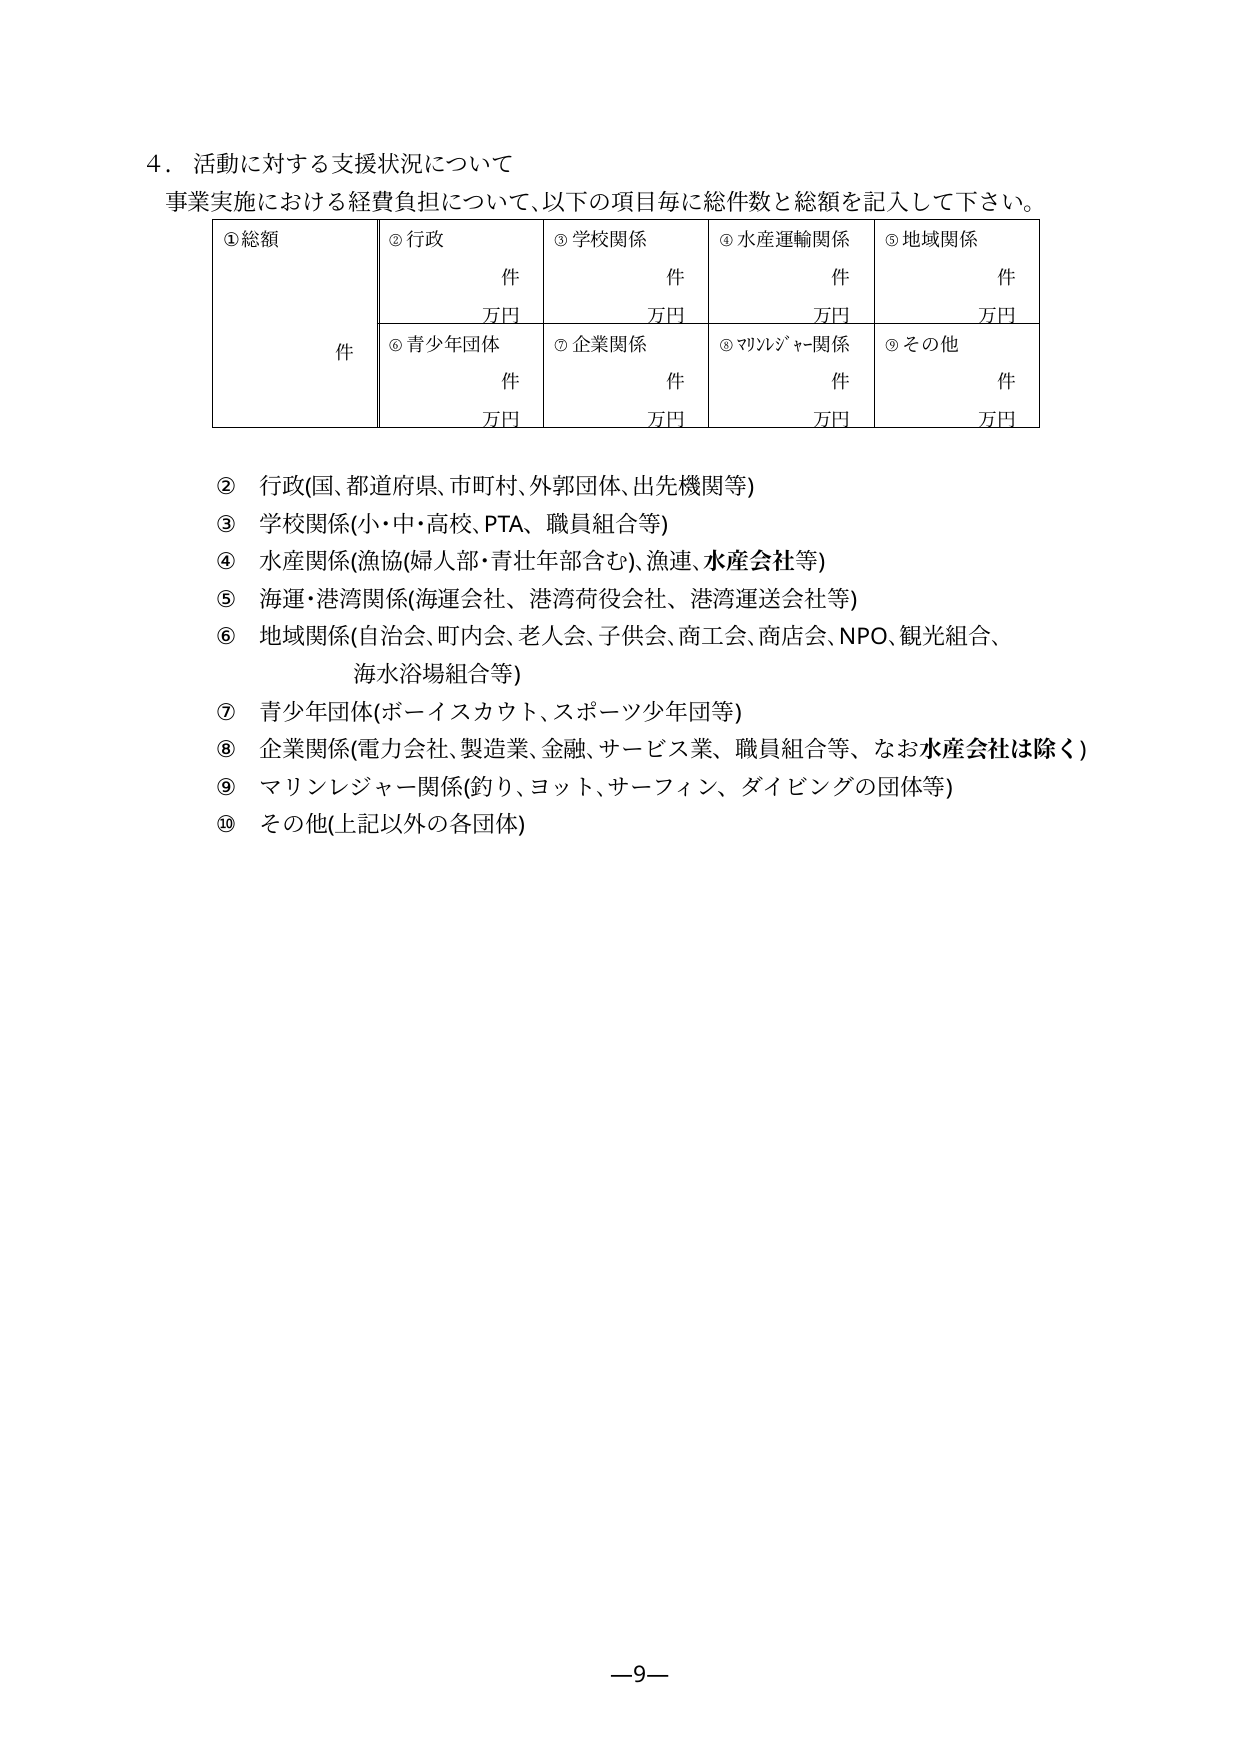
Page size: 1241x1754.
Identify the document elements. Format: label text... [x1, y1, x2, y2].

text 事業実施における経費負担について､以下の項目毎に総件数と総額を記入して下さい。 [165, 181, 1137, 219]
table_header ②行政 件 万円 [380, 220, 543, 323]
table_header 総額 件 万円 [213, 220, 377, 427]
text ⑨ マリンレジャー関係(釣り､ヨット､サーフィン、ダイビングの団体等) [216, 767, 1137, 804]
text ⑦ 青少年団体(ボーイスカウト､スポーツ少年団等) [216, 691, 1137, 729]
table_cell ⑧ﾏﾘﾝﾚｼﾞｬｰ関係 件 万円 [709, 324, 874, 427]
table_header ③学校関係 件 万円 [544, 220, 708, 323]
table_header ④水産運輸関係 件 万円 [709, 220, 874, 323]
table_cell ⑥青少年団体 件 万円 [380, 324, 543, 427]
text ④ 水産関係(漁協(婦人部･青壮年部含む)､漁連､水産会社等) [216, 541, 1137, 579]
text ４. 活動に対する支援状況について [142, 144, 1137, 181]
text ② 行政(国､都道府県､市町村､外郭団体､出先機関等) [216, 466, 1137, 503]
text ⑩ その他(上記以外の各団体) [216, 804, 1137, 842]
table_cell ⑨その他 件 万円 [875, 324, 1039, 427]
text ③ 学校関係(小･中･高校､PTA、職員組合等) [216, 503, 1137, 541]
text ⑤ 海運･港湾関係(海運会社、港湾荷役会社、港湾運送会社等) [216, 579, 1137, 616]
text ⑥ 地域関係(自治会､町内会､老人会､子供会､商工会､商店会､NPO､観光組合､ [216, 616, 1137, 654]
text 海水浴場組合等) [261, 654, 1137, 691]
table_cell ⑦企業関係 件 万円 [544, 324, 708, 427]
text ⑧ 企業関係(電力会社､製造業､金融､サービス業、職員組合等、なお水産会社は除く) [216, 729, 1137, 767]
table_header ⑤地域関係 件 万円 [875, 220, 1039, 323]
